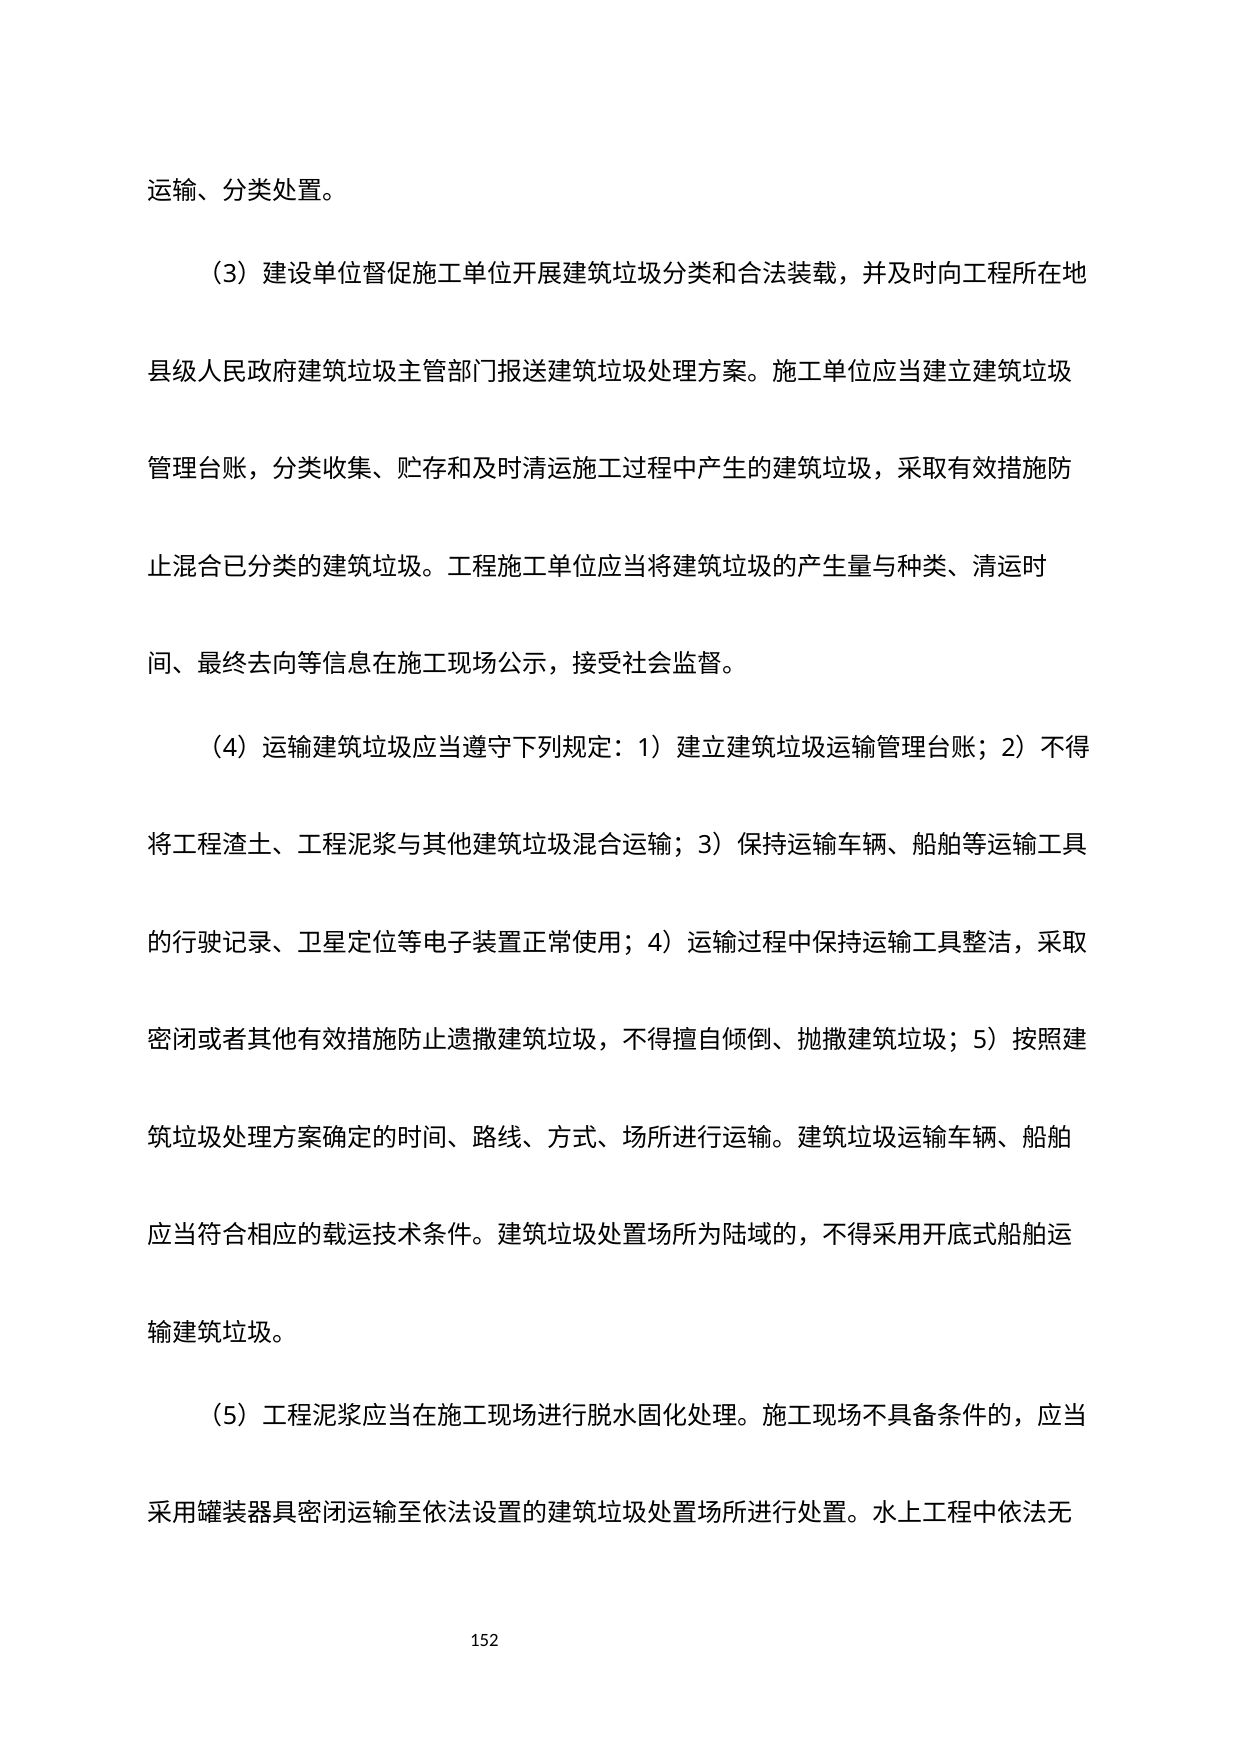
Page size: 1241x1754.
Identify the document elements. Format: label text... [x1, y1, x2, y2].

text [148, 1381, 1093, 1543]
text （3）建设单位督促施工单位开展建筑垃圾分类和合法装载，并及时向工程所在地县级人民政府建筑垃圾主管部门报送建筑垃圾处理方案。施工单位应当建立建筑垃圾管理台账，分类收集、贮存和及时清运施工过程中产生的建筑垃圾，采取有效措施防止混合已分类的建筑垃圾。工程施工单位应当将建筑垃圾的产生量与种类、清运时间、最终去向等信息在施工现场公示，接受社会监督。 [148, 239, 1093, 694]
text （4）运输建筑垃圾应当遵守下列规定：1）建立建筑垃圾运输管理台账；2）不得将工程渣土、工程泥浆与其他建筑垃圾混合运输；3）保持运输车辆、船舶等运输工具的行驶记录、卫星定位等电子装置正常使用；4）运输过程中保持运输工具整洁，采取密闭或者其他有效措施防止遗撒建筑垃圾，不得擅自倾倒、抛撒建筑垃圾；5）按照建筑垃圾处理方案确定的时间、路线、方式、场所进行运输。建筑垃圾运输车辆、船舶应当符合相应的载运技术条件。建筑垃圾处置场所为陆域的，不得采用开底式船舶运输建筑垃圾。 [148, 713, 1093, 1363]
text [148, 156, 1093, 221]
